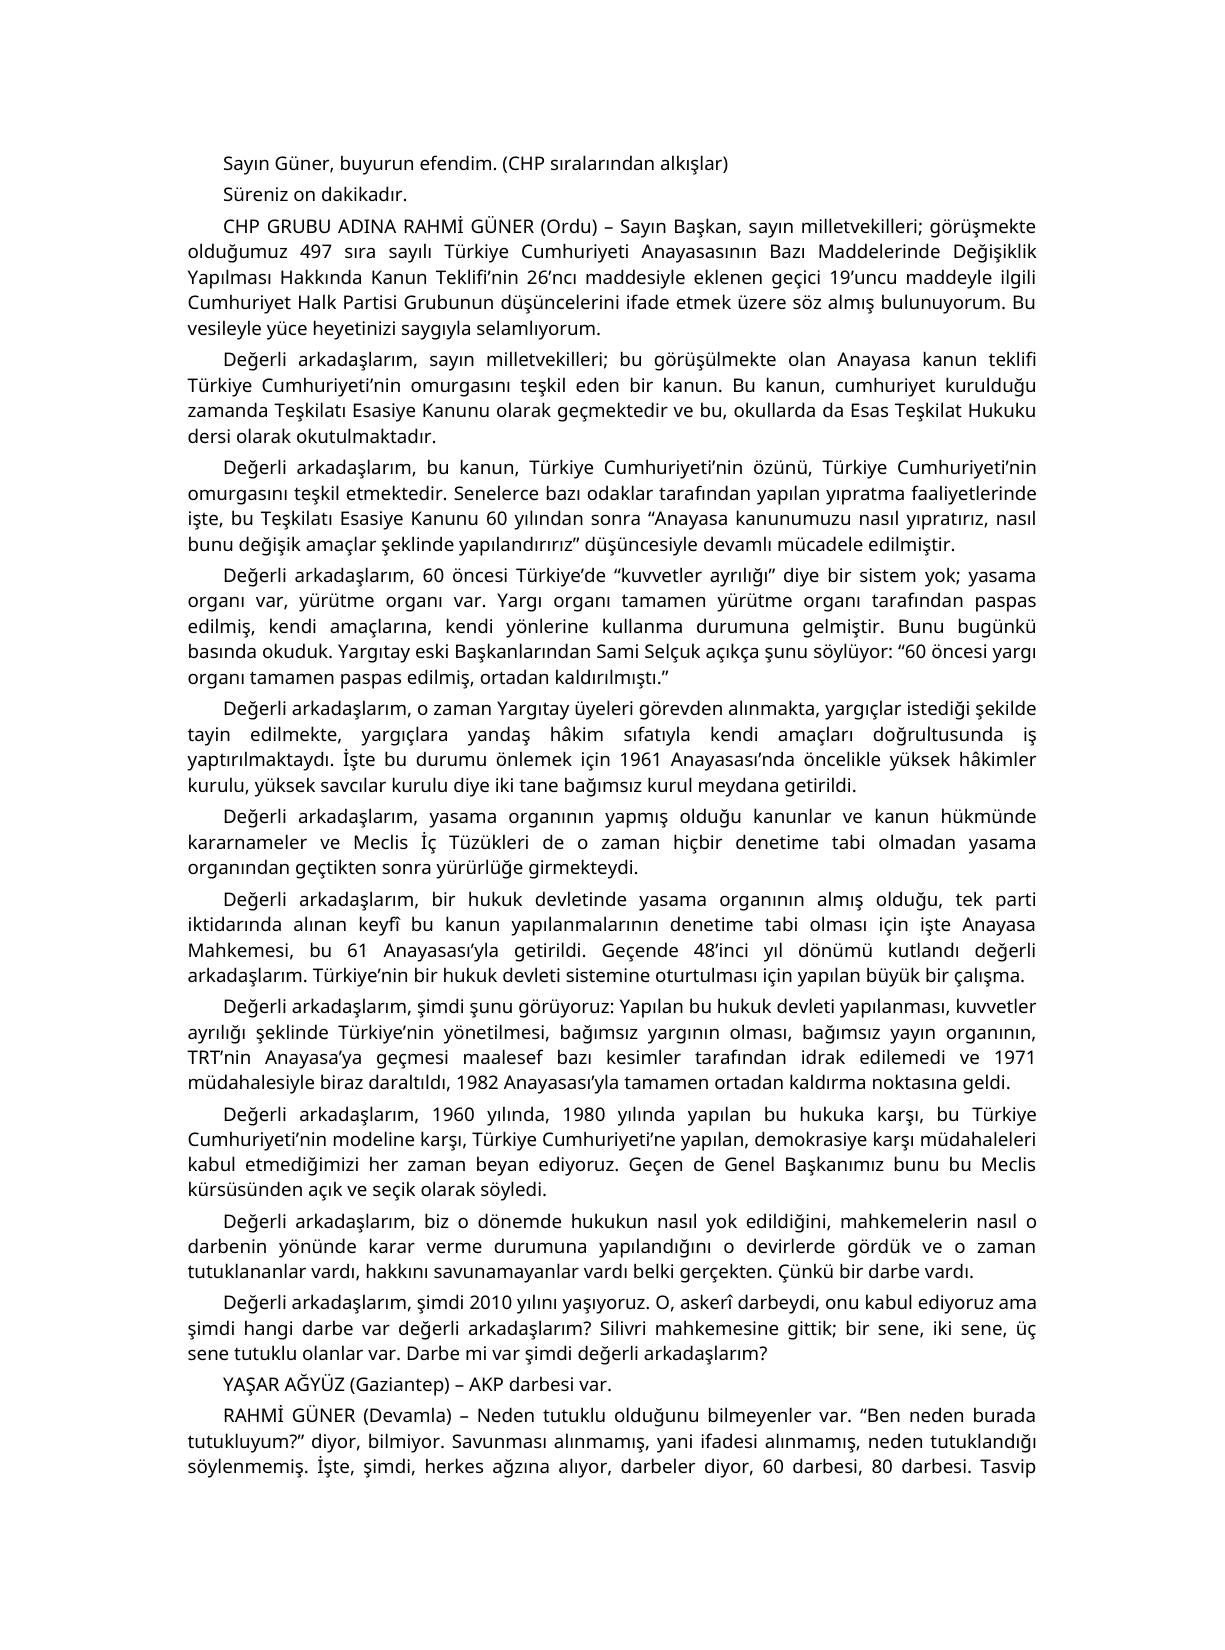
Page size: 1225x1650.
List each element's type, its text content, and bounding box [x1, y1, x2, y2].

text Değerli arkadaşlarım, yasama organının yapmış olduğu kanunlar ve kanun hükmünde kararnameler ve Meclis İç Tüzükleri de o zaman hiçbir denetime tabi olmadan yasama organından geçtikten sonra yürürlüğe girmekteydi. [187, 803, 1037, 880]
text Değerli arkadaşlarım, şimdi 2010 yılını yaşıyoruz. O, askerî darbeydi, onu kabul ediyoruz ama şimdi hangi darbe var değerli arkadaşlarım? Silivri mahkemesine gittik; bir sene, iki sene, üç sene tutuklu olanlar var. Darbe mi var şimdi değerli arkadaşlarım? [187, 1289, 1037, 1366]
text YAŞAR AĞYÜZ (Gaziantep) – AKP darbesi var. [187, 1371, 1037, 1397]
text Değerli arkadaşlarım, 1960 yılında, 1980 yılında yapılan bu hukuka karşı, bu Türkiye Cumhuriyeti’nin modeline karşı, Türkiye Cumhuriyeti’ne yapılan, demokrasiye karşı müdahaleleri kabul etmediğimizi her zaman beyan ediyoruz. Geçen de Genel Başkanımız bunu bu Meclis kürsüsünden açık ve seçik olarak söyledi. [187, 1101, 1037, 1202]
text Değerli arkadaşlarım, bir hukuk devletinde yasama organının almış olduğu, tek parti iktidarında alınan keyfî bu kanun yapılanmalarının denetime tabi olması için işte Anayasa Mahkemesi, bu 61 Anayasası’yla getirildi. Geçende 48’inci yıl dönümü kutlandı değerli arkadaşlarım. Türkiye’nin bir hukuk devleti sistemine oturtulması için yapılan büyük bir çalışma. [187, 886, 1037, 988]
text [187, 1402, 1037, 1478]
text Değerli arkadaşlarım, biz o dönemde hukukun nasıl yok edildiğini, mahkemelerin nasıl o darbenin yönünde karar verme durumuna yapılandığını o devirlerde gördük ve o zaman tutuklananlar vardı, hakkını savunamayanlar vardı belki gerçekten. Çünkü bir darbe vardı. [187, 1208, 1037, 1284]
text Değerli arkadaşlarım, o zaman Yargıtay üyeleri görevden alınmakta, yargıçlar istediği şekilde tayin edilmekte, yargıçlara yandaş hâkim sıfatıyla kendi amaçları doğrultusunda iş yaptırılmaktaydı. İşte bu durumu önlemek için 1961 Anayasası’nda öncelikle yüksek hâkimler kurulu, yüksek savcılar kurulu diye iki tane bağımsız kurul meydana getirildi. [187, 695, 1037, 797]
text Değerli arkadaşlarım, bu kanun, Türkiye Cumhuriyeti’nin özünü, Türkiye Cumhuriyeti’nin omurgasını teşkil etmektedir. Senelerce bazı odaklar tarafından yapılan yıpratma faaliyetlerinde işte, bu Teşkilatı Esasiye Kanunu 60 yılından sonra “Anayasa kanunumuzu nasıl yıpratırız, nasıl bunu değişik amaçlar şeklinde yapılandırırız” düşüncesiyle devamlı mücadele edilmiştir. [187, 454, 1037, 556]
text CHP GRUBU ADINA RAHMİ GÜNER (Ordu) – Sayın Başkan, sayın milletvekilleri; görüşmekte olduğumuz 497 sıra sayılı Türkiye Cumhuriyeti Anayasasının Bazı Maddelerinde Değişiklik Yapılması Hakkında Kanun Teklifi’nin 26’ncı maddesiyle eklenen geçici 19’uncu maddeyle ilgili Cumhuriyet Halk Partisi Grubunun düşüncelerini ifade etmek üzere söz almış bulunuyorum. Bu vesileyle yüce heyetinizi saygıyla selamlıyorum. [187, 213, 1037, 340]
text Sayın Güner, buyurun efendim. (CHP sıralarından alkışlar) [187, 150, 1037, 176]
text Değerli arkadaşlarım, sayın milletvekilleri; bu görüşülmekte olan Anayasa kanun teklifi Türkiye Cumhuriyeti’nin omurgasını teşkil eden bir kanun. Bu kanun, cumhuriyet kurulduğu zamanda Teşkilatı Esasiye Kanunu olarak geçmektedir ve bu, okullarda da Esas Teşkilat Hukuku dersi olarak okutulmaktadır. [187, 346, 1037, 448]
text Değerli arkadaşlarım, şimdi şunu görüyoruz: Yapılan bu hukuk devleti yapılanması, kuvvetler ayrılığı şeklinde Türkiye’nin yönetilmesi, bağımsız yargının olması, bağımsız yayın organının, TRT’nin Anayasa’ya geçmesi maalesef bazı kesimler tarafından idrak edilemedi ve 1971 müdahalesiyle biraz daraltıldı, 1982 Anayasası’yla tamamen ortadan kaldırma noktasına geldi. [187, 994, 1037, 1095]
text Süreniz on dakikadır. [187, 181, 1037, 207]
text Değerli arkadaşlarım, 60 öncesi Türkiye’de “kuvvetler ayrılığı” diye bir sistem yok; yasama organı var, yürütme organı var. Yargı organı tamamen yürütme organı tarafından paspas edilmiş, kendi amaçlarına, kendi yönlerine kullanma durumuna gelmiştir. Bunu bugünkü basında okuduk. Yargıtay eski Başkanlarından Sami Selçuk açıkça şunu söylüyor: “60 öncesi yargı organı tamamen paspas edilmiş, ortadan kaldırılmıştı.” [187, 562, 1037, 689]
